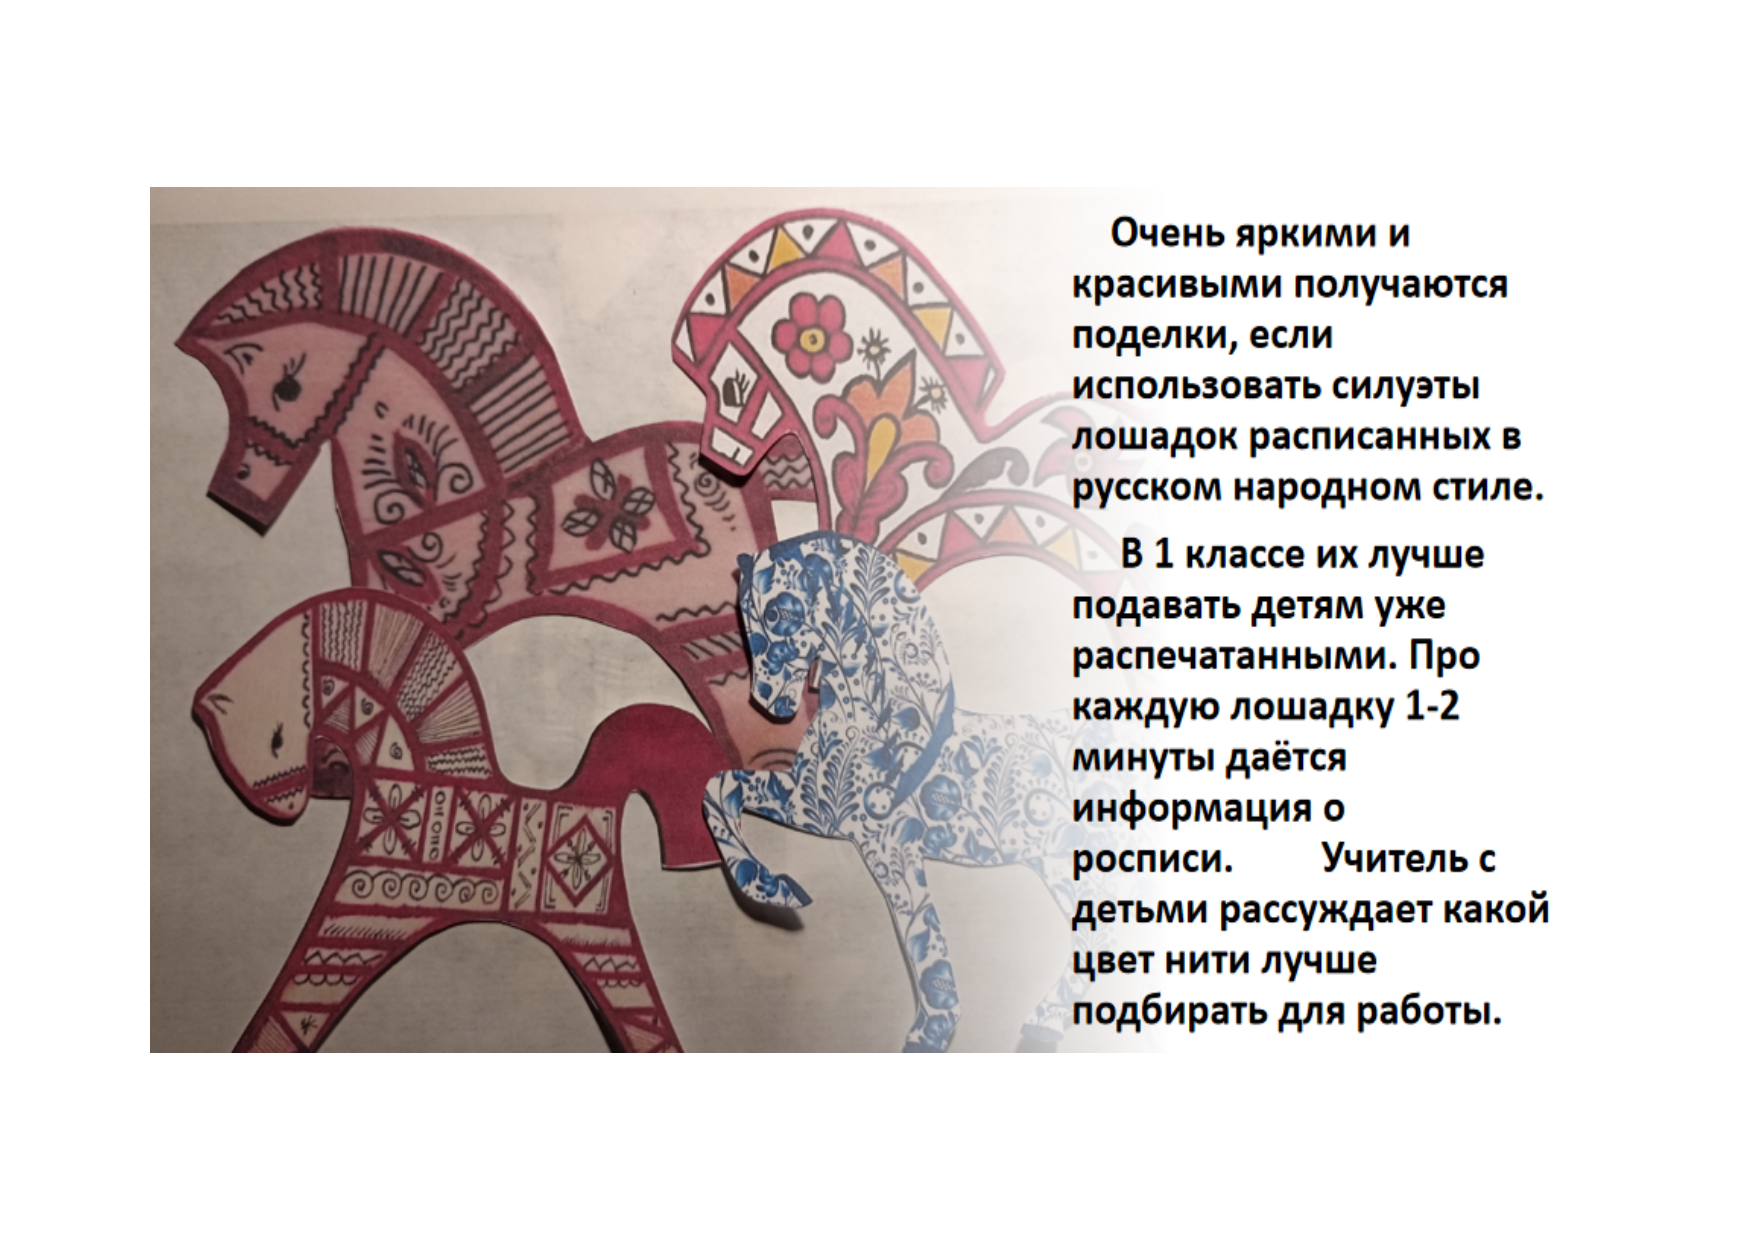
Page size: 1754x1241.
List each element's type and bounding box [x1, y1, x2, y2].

picture [150, 187, 1609, 1053]
